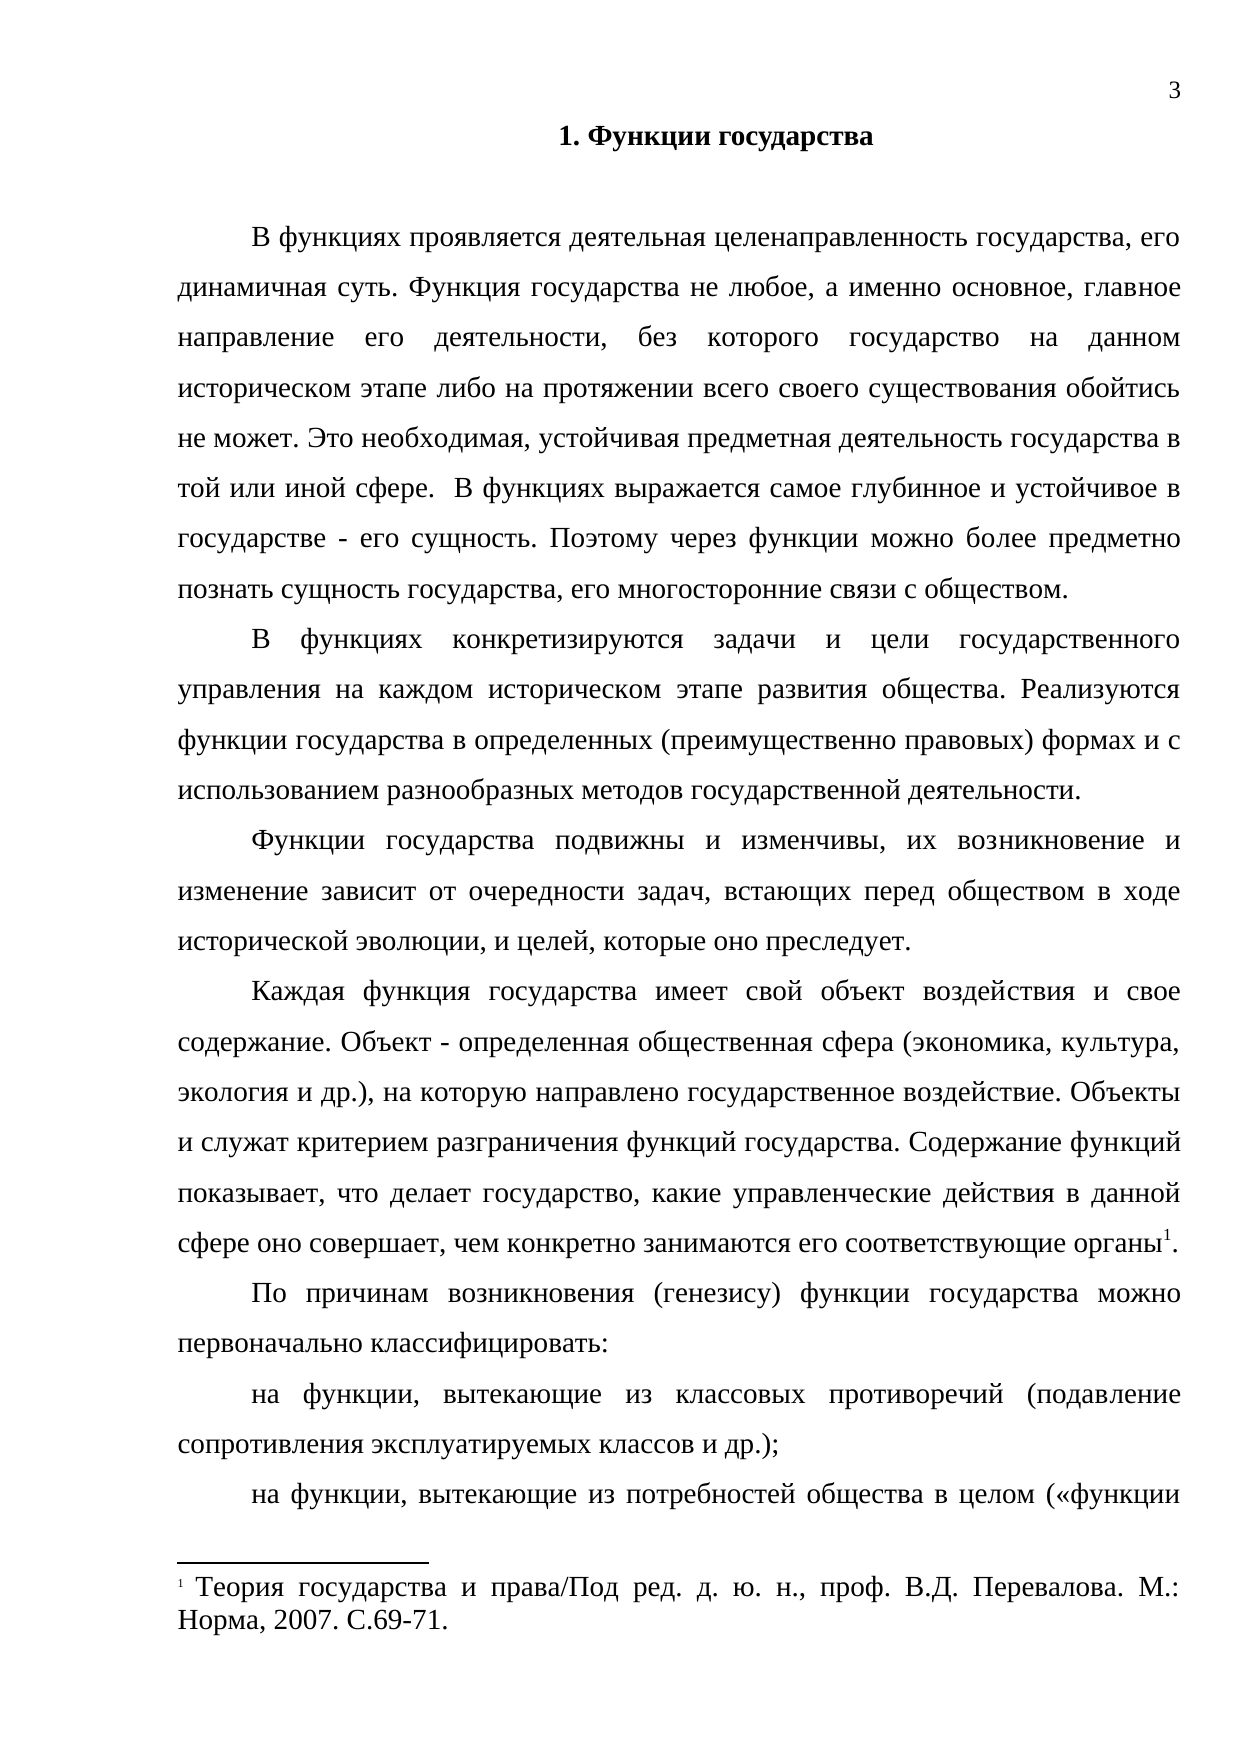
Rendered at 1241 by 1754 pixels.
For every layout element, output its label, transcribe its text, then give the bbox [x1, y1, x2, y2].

text на функции, вытекающие из классовых противоречий (подавление сопротивления эксплуатируемых классов и др.); [177, 1376, 1181, 1460]
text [177, 1477, 1181, 1510]
text В функциях конкретизируются задачи и цели государственного управления на каждом историческом этапе развития общества. Реализуются функции государства в определенных (преимущественно правовых) формах и с использованием разнообразных методов государственной деятельности. [177, 621, 1181, 806]
text В функциях проявляется деятельная целенаправленность государства, его динамичная суть. Функция государства не любое, а именно основное, главное направление его деятельности, без которого государство на данном историческом этапе либо на протяжении всего своего существования обойтись не может. Это необходимая, устойчивая предметная деятельность государства в той или иной сфере. В функциях выражается самое глубинное и устойчивое в государстве - его сущность. Поэтому через функции можно более предметно познать сущность государства, его многосторонние связи с обществом. [177, 219, 1181, 604]
text По причинам возникновения (генезису) функции государства можно первоначально классифицировать: [177, 1275, 1181, 1359]
subtitle 1. Функции государства [177, 118, 1181, 152]
text Каждая функция государства имеет свой объект воздействия и свое содержание. Объект - определенная общественная сфера (экономика, культура, экология и др.), на которую направлено государственное воздействие. Объекты и служат критерием разграничения функций государства. Содержание функций показывает, что делает государство, какие управленческие действия в данной сфере оно совершает, чем конкретно занимаются его соответствующие органы. [177, 973, 1181, 1258]
text Функции государства подвижны и изменчивы, их возникновение и изменение зависит от очередности задач, встающих перед обществом в ходе исторической эволюции, и целей, которые оно преследует. [177, 822, 1181, 957]
